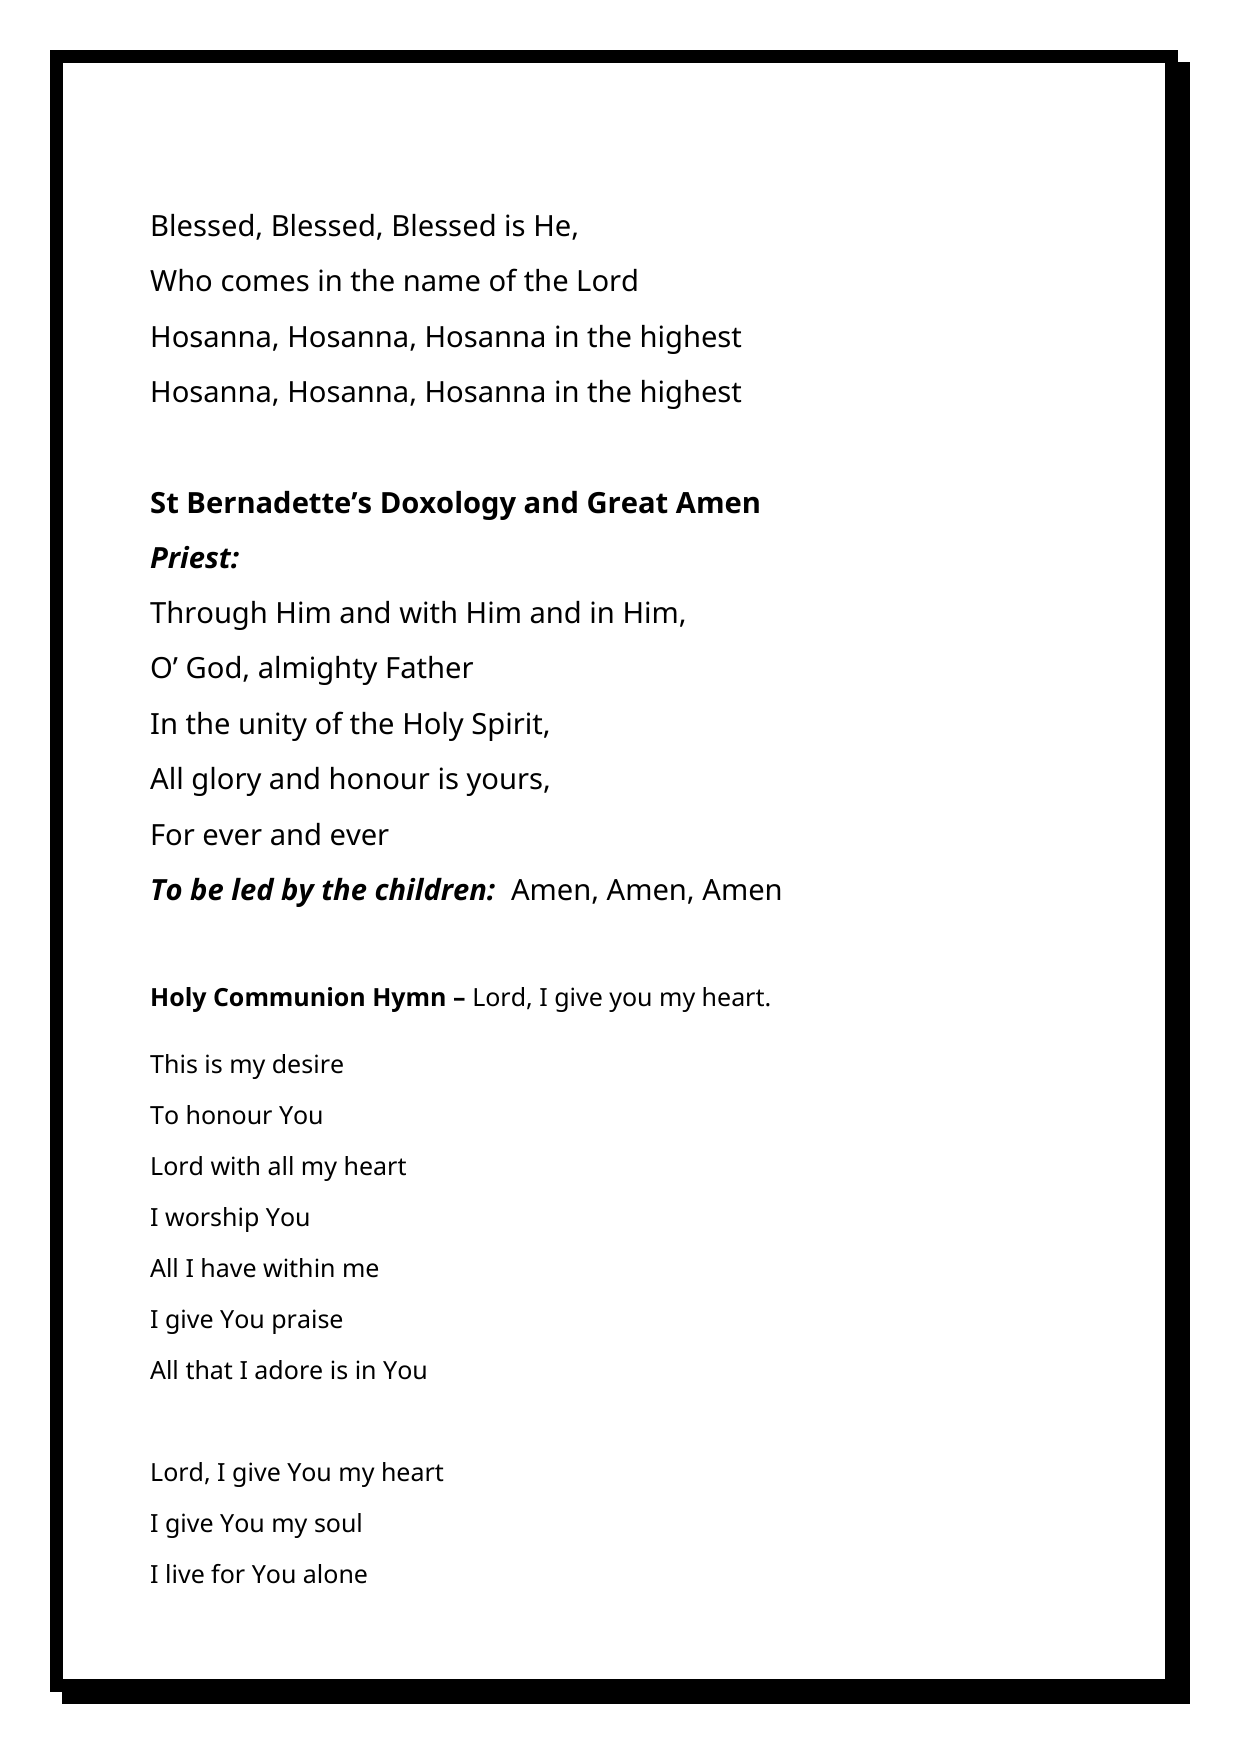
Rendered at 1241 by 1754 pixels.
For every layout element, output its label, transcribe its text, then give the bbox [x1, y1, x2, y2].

text St Bernadette’s Doxology and Great Amen [150, 482, 1078, 522]
text Blessed, Blessed, Blessed is He, [150, 205, 1078, 245]
text Through Him and with Him and in Him, [150, 592, 1078, 632]
text All glory and honour is yours, [150, 758, 1078, 798]
text Who comes in the name of the Lord [150, 261, 1078, 300]
text O’ God, almighty Father [150, 648, 1078, 687]
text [150, 316, 1078, 356]
text Priest: [150, 537, 1078, 577]
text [150, 371, 1078, 411]
text In the unity of the Holy Spirit, [150, 703, 1078, 743]
text For ever and ever [150, 814, 1078, 853]
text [150, 1046, 1078, 1591]
text Holy Communion Hymn – Lord, I give you my heart. [150, 980, 1078, 1014]
text To be led by the children: Amen, Amen, Amen [150, 869, 1078, 909]
